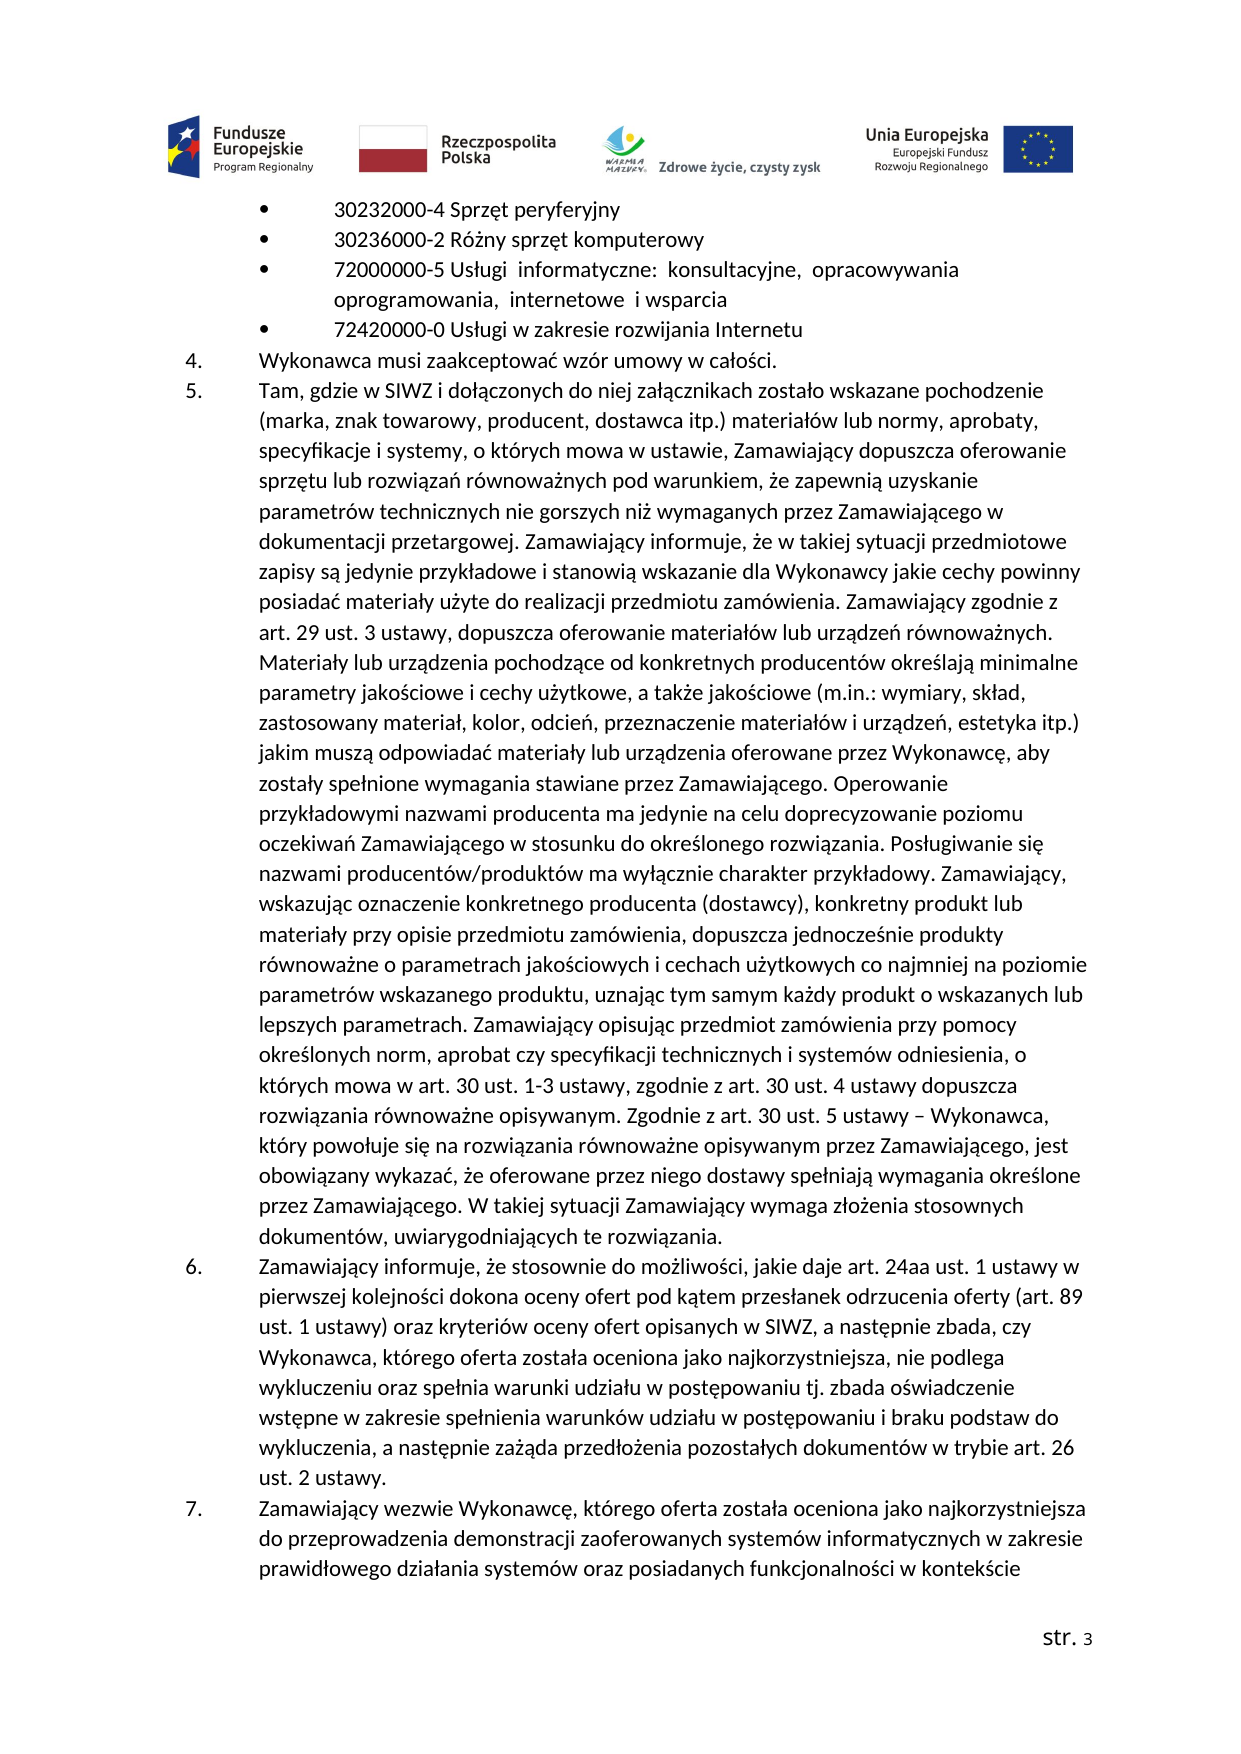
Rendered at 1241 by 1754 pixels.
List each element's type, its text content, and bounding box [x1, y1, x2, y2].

list Zamawiający informuje, że stosownie do możliwości, jakie daje art. 24aa ust. 1 ustawy w pierwszej kolejności dokona oceny ofert pod kątem przesłanek odrzucenia oferty (art. 89 ust. 1 ustawy) oraz kryteriów oceny ofert opisanych w SIWZ, a następnie zbada, czy Wykonawca, którego oferta została oceniona jako najkorzystniejsza, nie podlega wykluczeniu oraz spełnia warunki udziału w postępowaniu tj. zbada oświadczenie wstępne w zakresie spełnienia warunków udziału w postępowaniu i braku podstaw do wykluczenia, a następnie zażąda przedłożenia pozostałych dokumentów w trybie art. 26 ust. 2 ustawy. [185, 1252, 1093, 1491]
list 30236000-2 Różny sprzęt komputerowy [260, 225, 1093, 253]
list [185, 1494, 1093, 1582]
list Wykonawca musi zaakceptować wzór umowy w całości. [185, 346, 1093, 374]
list 30232000-4 Sprzęt peryferyjny [260, 148, 1093, 223]
picture [147, 101, 1093, 193]
list 72420000-0 Usługi w zakresie rozwijania Internetu [260, 316, 1093, 343]
list Tam, gdzie w SIWZ i dołączonych do niej załącznikach zostało wskazane pochodzenie (marka, znak towarowy, producent, dostawca itp.) materiałów lub normy, aprobaty, specyfikacje i systemy, o których mowa w ustawie, Zamawiający dopuszcza oferowanie sprzętu lub rozwiązań równoważnych pod warunkiem, że zapewnią uzyskanie parametrów technicznych nie gorszych niż wymaganych przez Zamawiającego w dokumentacji przetargowej. Zamawiający informuje, że w takiej sytuacji przedmiotowe zapisy są jedynie przykładowe i stanowią wskazanie dla Wykonawcy jakie cechy powinny posiadać materiały użyte do realizacji przedmiotu zamówienia. Zamawiający zgodnie z art. 29 ust. 3 ustawy, dopuszcza oferowanie materiałów lub urządzeń równoważnych. Materiały lub urządzenia pochodzące od konkretnych producentów określają minimalne parametry jakościowe i cechy użytkowe, a także jakościowe (m.in.: wymiary, skład, zastosowany materiał, kolor, odcień, przeznaczenie materiałów i urządzeń, estetyka itp.) jakim muszą odpowiadać materiały lub urządzenia oferowane przez Wykonawcę, aby zostały spełnione wymagania stawiane przez Zamawiającego. Operowanie przykładowymi nazwami producenta ma jedynie na celu doprecyzowanie poziomu oczekiwań Zamawiającego w stosunku do określonego rozwiązania. Posługiwanie się nazwami producentów/produktów ma wyłącznie charakter przykładowy. Zamawiający, wskazując oznaczenie konkretnego producenta (dostawcy), konkretny produkt lub materiały przy opisie przedmiotu zamówienia, dopuszcza jednocześnie produkty równoważne o parametrach jakościowych i cechach użytkowych co najmniej na poziomie parametrów wskazanego produktu, uznając tym samym każdy produkt o wskazanych lub lepszych parametrach. Zamawiający opisując przedmiot zamówienia przy pomocy określonych norm, aprobat czy specyfikacji technicznych i systemów odniesienia, o których mowa w art. 30 ust. 1-3 ustawy, zgodnie z art. 30 ust. 4 ustawy dopuszcza rozwiązania równoważne opisywanym. Zgodnie z art. 30 ust. 5 ustawy – Wykonawca, który powołuje się na rozwiązania równoważne opisywanym przez Zamawiającego, jest obowiązany wykazać, że oferowane przez niego dostawy spełniają wymagania określone przez Zamawiającego. W takiej sytuacji Zamawiający wymaga złożenia stosownych dokumentów, uwiarygodniających te rozwiązania. [185, 376, 1093, 1250]
list 72000000-5 Usługi informatyczne: konsultacyjne, opracowywania oprogramowania, internetowe i wsparcia [260, 255, 1093, 313]
